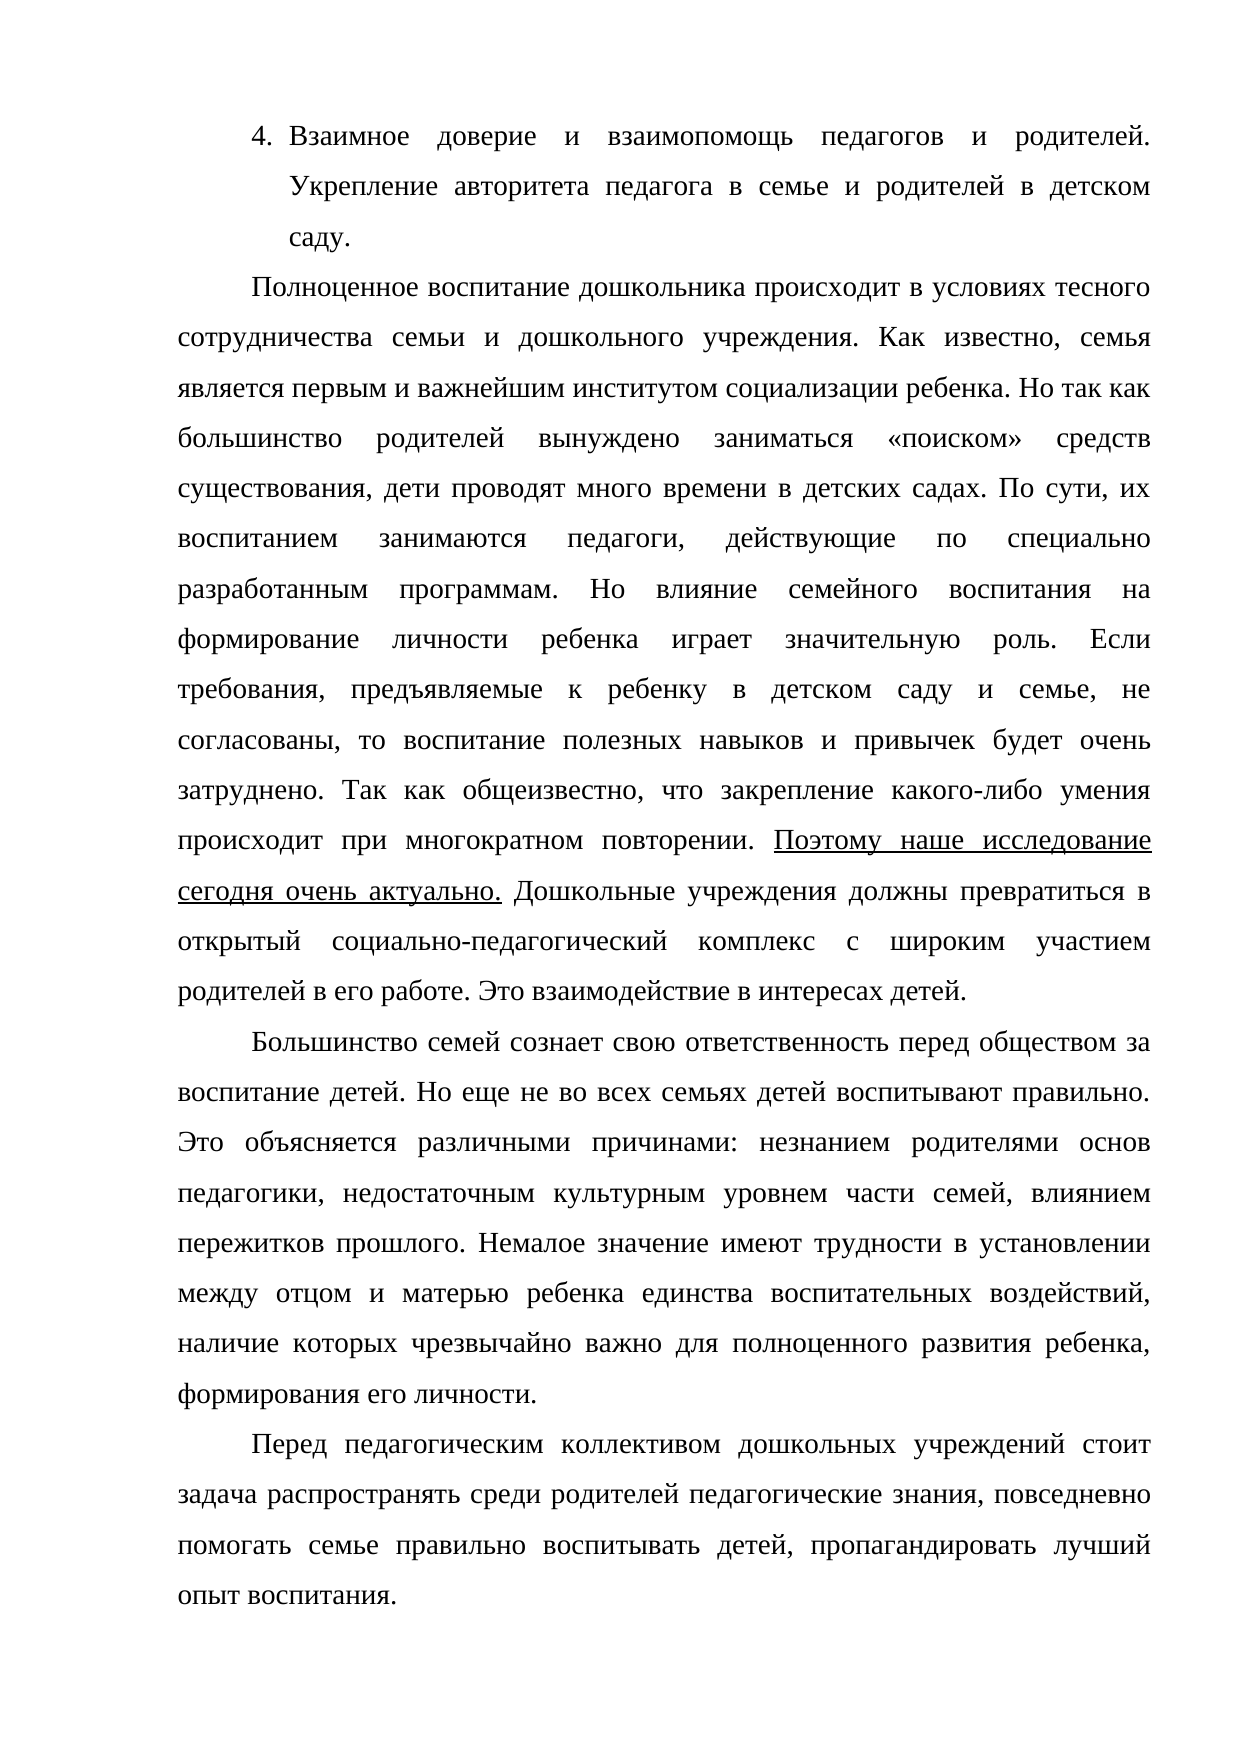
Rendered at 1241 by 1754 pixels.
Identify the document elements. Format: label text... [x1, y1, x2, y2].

list Взаимное доверие и взаимопомощь педагогов и родителей. Укрепление авторитета педагога в семье и родителей в детском саду. [251, 118, 1152, 252]
text Большинство семей сознает свою ответственность перед обществом за воспитание детей. Но еще не во всех семьях детей воспитывают правильно. Это объясняется различными причинами: незнанием родителями основ педагогики, недостаточным культурным уровнем части семей, влиянием пережитков прошлого. Немалое значение имеют трудности в установлении между отцом и матерью ребенка единства воспитательных воздействий, наличие которых чрезвычайно важно для полноценного развития ребенка, формирования его личности. [177, 1024, 1152, 1409]
text Полноценное воспитание дошкольника происходит в условиях тесного сотрудничества семьи и дошкольного учреждения. Как известно, семья является первым и важнейшим институтом социализации ребенка. Но так как большинство родителей вынуждено заниматься «поиском» средств существования, дети проводят много времени в детских садах. По сути, их воспитанием занимаются педагоги, действующие по специально разработанным программам. Но влияние семейного воспитания на формирование личности ребенка играет значительную роль. Если требования, предъявляемые к ребенку в детском саду и семье, не согласованы, то воспитание полезных навыков и привычек будет очень затруднено. Так как общеизвестно, что закрепление какого-либо умения происходит при многократном повторении. Поэтому наше исследование сегодня очень актуально. Дошкольные учреждения должны превратиться в открытый социально-педагогический комплекс с широким участием родителей в его работе. Это взаимодействие в интересах детей. [177, 269, 1152, 1007]
text Перед педагогическим коллективом дошкольных учреждений стоит задача распространять среди родителей педагогические знания, повседневно помогать семье правильно воспитывать детей, пропагандировать лучший опыт воспитания. [177, 1426, 1152, 1611]
